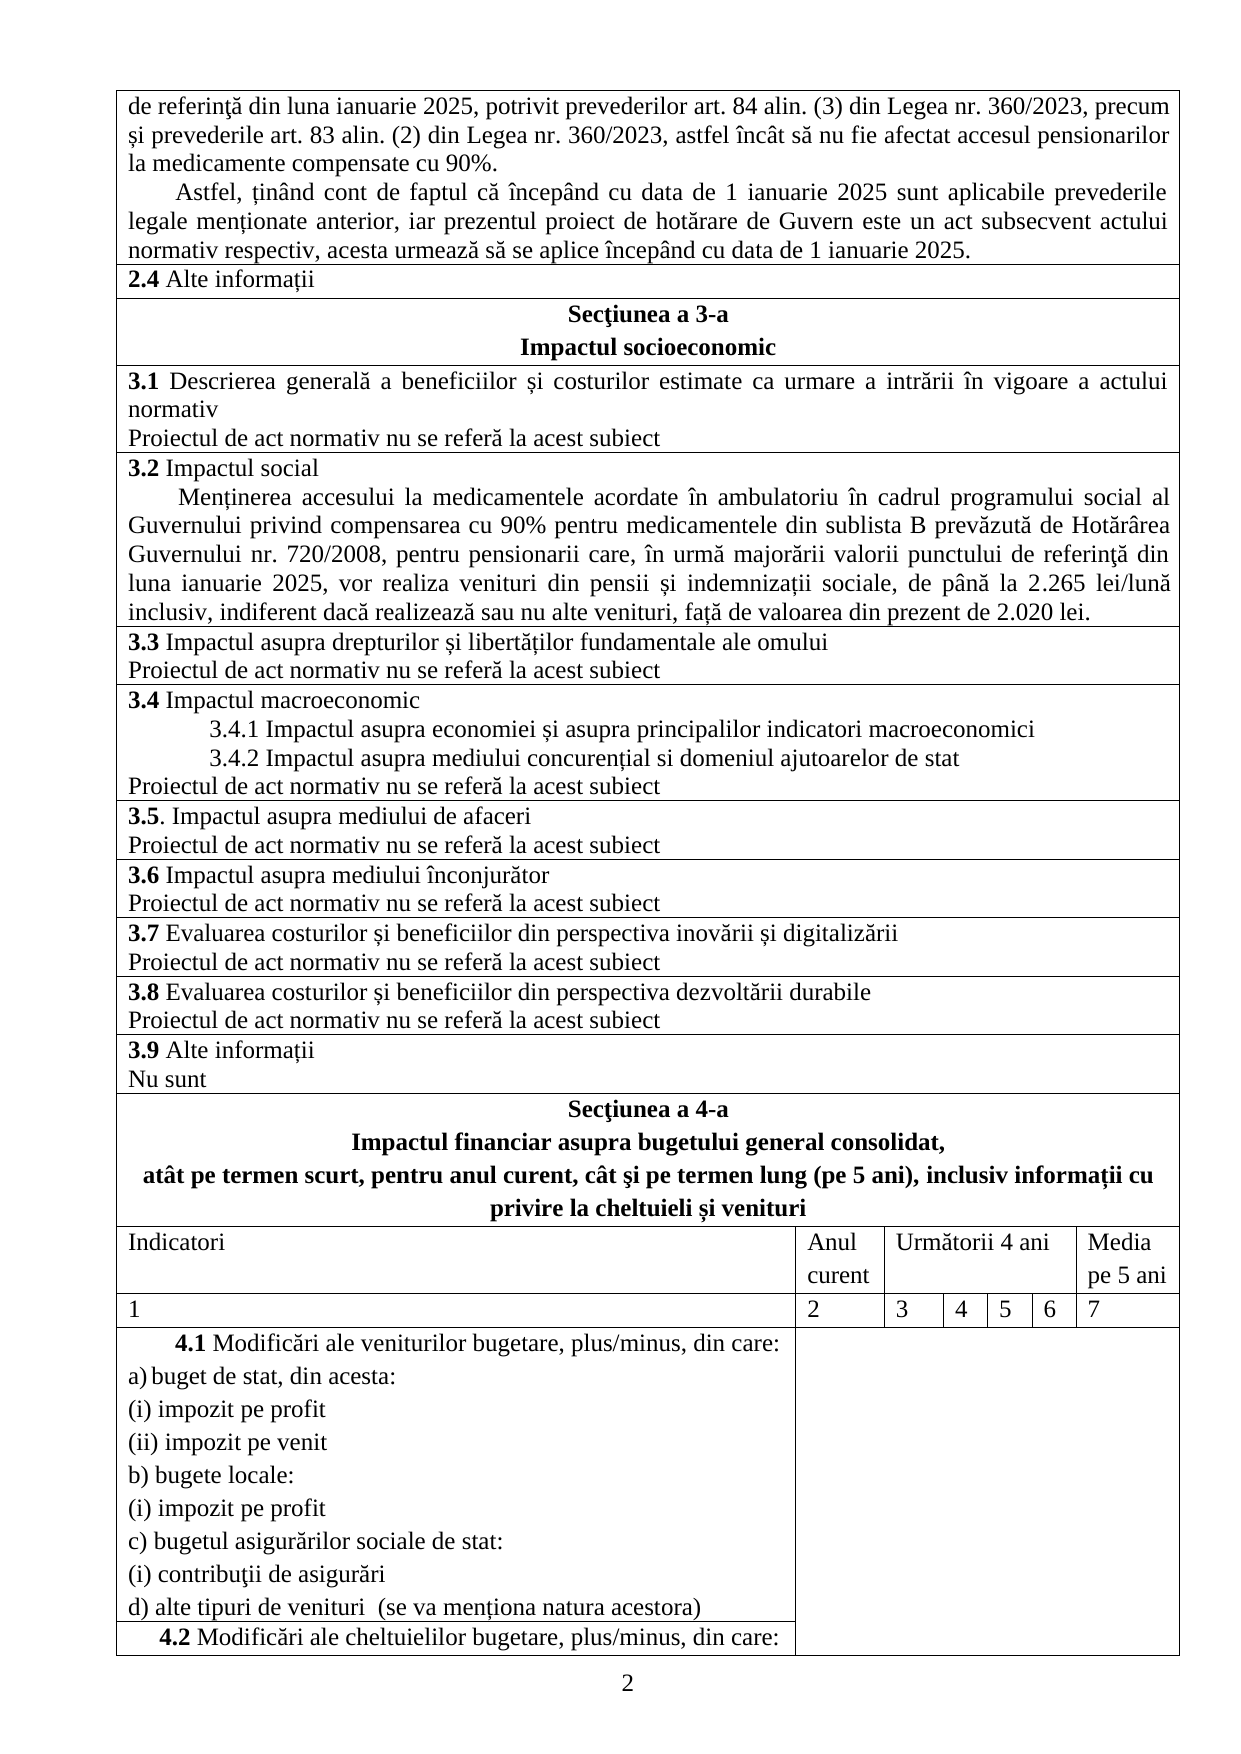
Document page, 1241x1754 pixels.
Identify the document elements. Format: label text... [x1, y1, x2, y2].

table_cell Indicatori [117, 1227, 795, 1293]
table_cell 3.3 Impactul asupra drepturilor și libertăților fundamentale ale omului Proiectul de act normativ nu se referă la acest subiect [117, 627, 1179, 684]
table_cell 3.1 Descrierea generală a beneficiilor și costurilor estimate ca urmare a intrării în vigoare a actului normativ Proiectul de act normativ nu se referă la acest subiect [117, 366, 1179, 452]
table_cell Secţiunea a 3-a Impactul socioeconomic [117, 299, 1179, 365]
table_cell Media pe 5 ani [1077, 1227, 1179, 1293]
table_cell 3.9 Alte informații Nu sunt [117, 1035, 1179, 1093]
table_cell 3.2 Impactul social Menținerea accesului la medicamentele acordate în ambulatoriu în cadrul programului social al Guvernului privind compensarea cu 90% pentru medicamentele din sublista B prevăzută de Hotărârea Guvernului nr. 720/2008, pentru pensionarii care, în urmă majorării valorii punctului de referinţă din luna ianuarie 2025, vor realiza venituri din pensii și indemnizații sociale, de până la 2.265 lei/lună inclusiv, indiferent dacă realizează sau nu alte venituri, față de valoarea din prezent de 2.020 lei. [117, 453, 1179, 626]
table_cell Modificări ale veniturilor bugetare, plus/minus, din care: a) buget de stat, din acesta: (i) impozit pe profit (ii) impozit pe venit b) bugete locale: (i) impozit pe profit c) bugetul asigurărilor sociale de stat: (i) contribuţii de asigurări d) alte tipuri de venituri (se va menționa natura acestora) [117, 1328, 795, 1621]
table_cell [117, 91, 1179, 263]
table_cell 2 [796, 1294, 884, 1327]
table_cell 2.4 Alte informații [117, 265, 1179, 298]
table_cell 7 [1077, 1294, 1179, 1327]
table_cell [117, 1622, 795, 1655]
table_cell 3.4 Impactul macroeconomic 3.4.1 Impactul asupra economiei și asupra principalilor indicatori macroeconomici 3.4.2 Impactul asupra mediului concurențial si domeniul ajutoarelor de stat Proiectul de act normativ nu se referă la acest subiect [117, 685, 1179, 800]
table_cell 3 [885, 1294, 943, 1327]
table_cell 3.7 Evaluarea costurilor și beneficiilor din perspectiva inovării și digitalizării Proiectul de act normativ nu se referă la acest subiect [117, 918, 1179, 976]
table_cell Secţiunea a 4-a Impactul financiar asupra bugetului general consolidat, atât pe termen scurt, pentru anul curent, cât şi pe termen lung (pe 5 ani), inclusiv informații cu privire la cheltuieli și venituri [117, 1094, 1179, 1226]
table_cell Anul curent [796, 1227, 884, 1293]
table_cell Următorii 4 ani [885, 1227, 1076, 1293]
table_cell 1 [117, 1294, 795, 1327]
table_cell [796, 1328, 1179, 1655]
table_cell 4 [944, 1294, 987, 1327]
table_cell 3.5. Impactul asupra mediului de afaceri Proiectul de act normativ nu se referă la acest subiect [117, 801, 1179, 859]
table_cell 6 [1033, 1294, 1076, 1327]
table_cell 3.8 Evaluarea costurilor și beneficiilor din perspectiva dezvoltării durabile Proiectul de act normativ nu se referă la acest subiect [117, 977, 1179, 1034]
table_cell 3.6 Impactul asupra mediului înconjurător Proiectul de act normativ nu se referă la acest subiect [117, 860, 1179, 917]
table_cell 5 [988, 1294, 1032, 1327]
